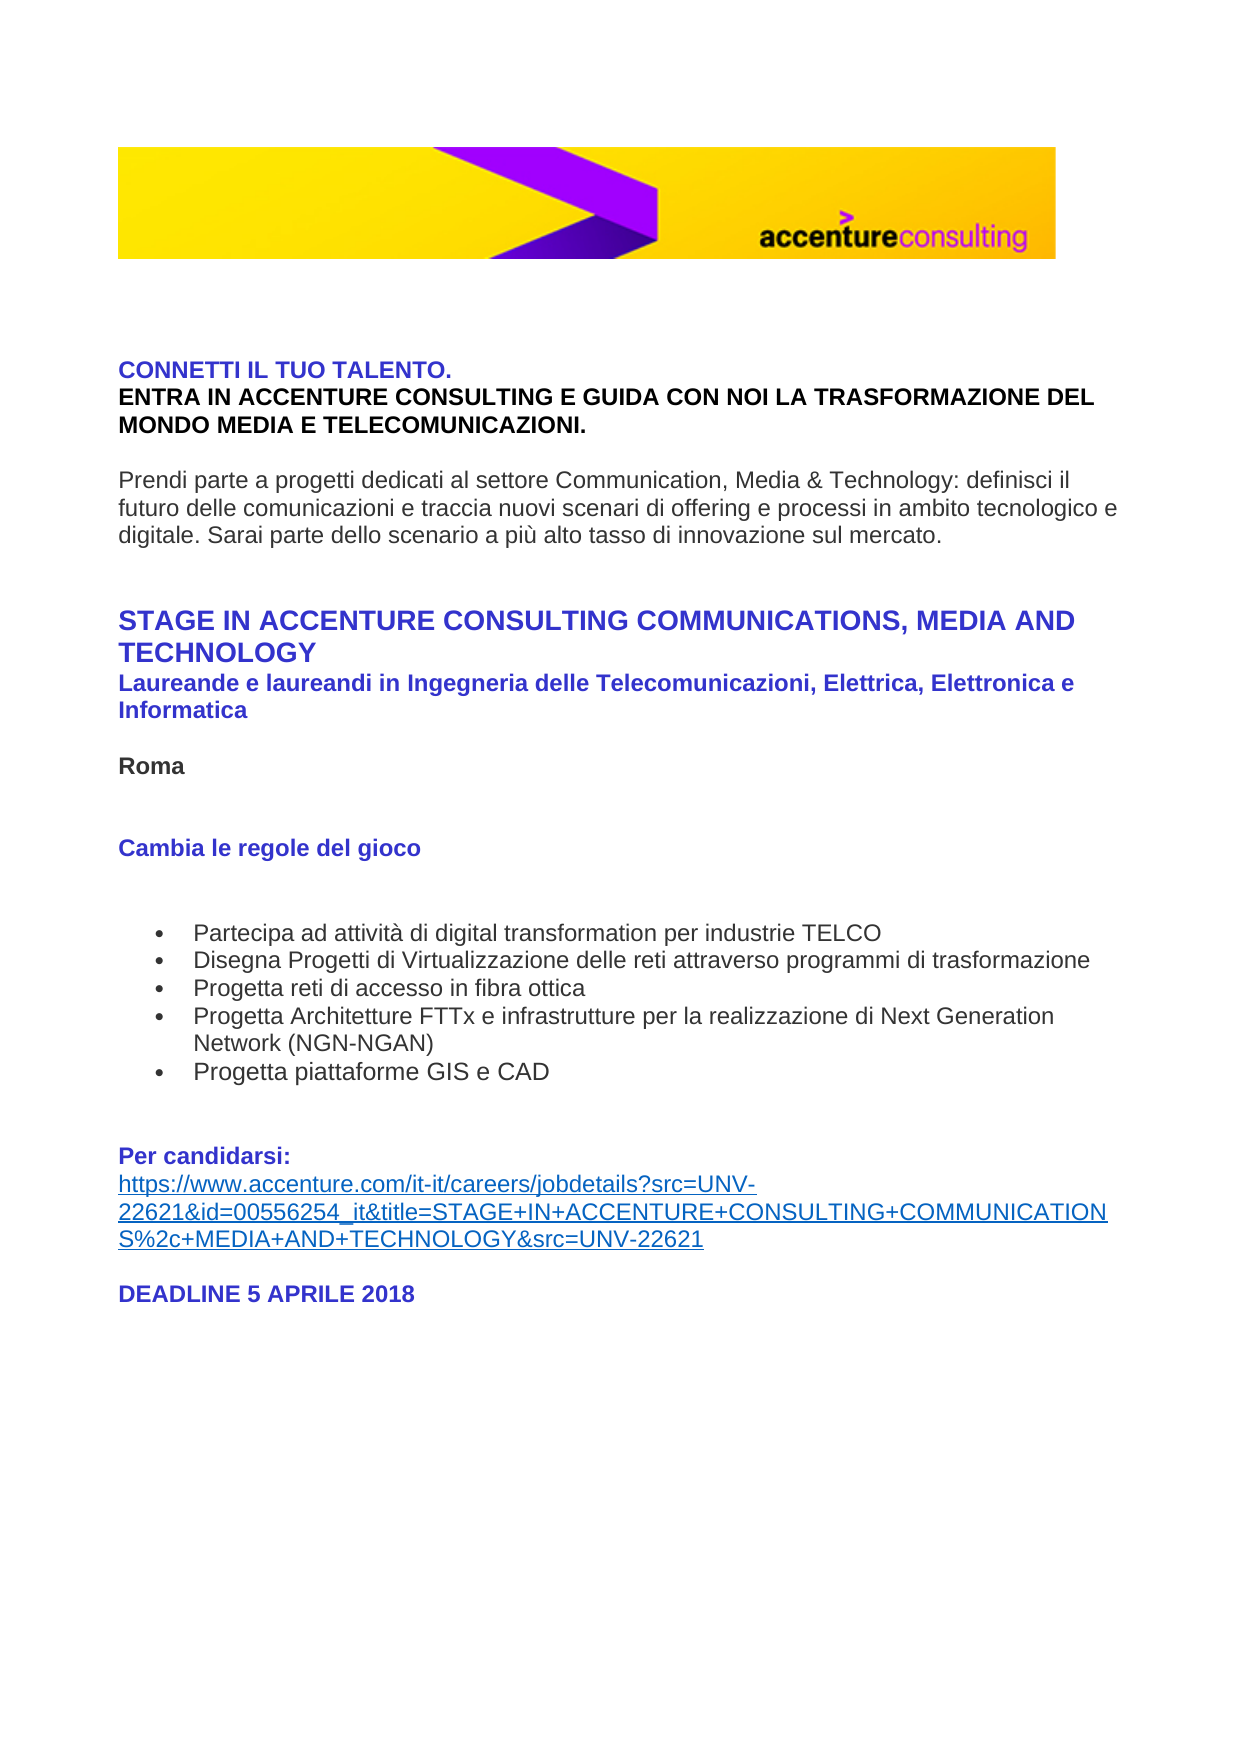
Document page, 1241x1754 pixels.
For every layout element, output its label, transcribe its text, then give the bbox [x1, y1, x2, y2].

list Progetta reti di accesso in fibra ottica [156, 974, 1122, 1002]
text STAGE IN ACCENTURE CONSULTING COMMUNICATIONS, MEDIA AND TECHNOLOGY [118, 604, 1122, 669]
text Cambia le regole del gioco [118, 834, 1122, 862]
list Disegna Progetti di Virtualizzazione delle reti attraverso programmi di trasformazione [156, 946, 1122, 974]
text https://www.accenture.com/it-it/careers/jobdetails?src=UNV-22621&id=00556254_it&title=STAGE+IN+ACCENTURE+CONSULTING+COMMUNICATIONS%2c+MEDIA+AND+TECHNOLOGY&src=UNV-22621 [118, 1170, 1122, 1253]
text Prendi parte a progetti dedicati al settore Communication, Media & Technology: definisci il futuro delle comunicazioni e traccia nuovi scenari di offering e processi in ambito tecnologico e digitale. Sarai parte dello scenario a più alto tasso di innovazione sul mercato. [118, 466, 1122, 549]
text Roma [118, 752, 1122, 779]
list Progetta Architetture FTTx e infrastrutture per la realizzazione di Next Generation Network (NGN-NGAN) [156, 1002, 1122, 1057]
text DEADLINE 5 APRILE 2018 [118, 1280, 1122, 1308]
picture [118, 147, 1056, 259]
list Progetta piattaforme GIS e CAD [156, 1057, 1122, 1086]
text Laureande e laureandi in Ingegneria delle Telecomunicazioni, Elettrica, Elettronica e Informatica [118, 669, 1122, 724]
text ENTRA IN ACCENTURE CONSULTING E GUIDA CON NOI LA TRASFORMAZIONE DEL MONDO MEDIA E TELECOMUNICAZIONI. [118, 383, 1122, 438]
list Partecipa ad attività di digital transformation per industrie TELCO [156, 919, 1122, 946]
text CONNETTI IL TUO TALENTO. [118, 356, 1122, 383]
text Per candidarsi: [118, 1142, 1122, 1170]
